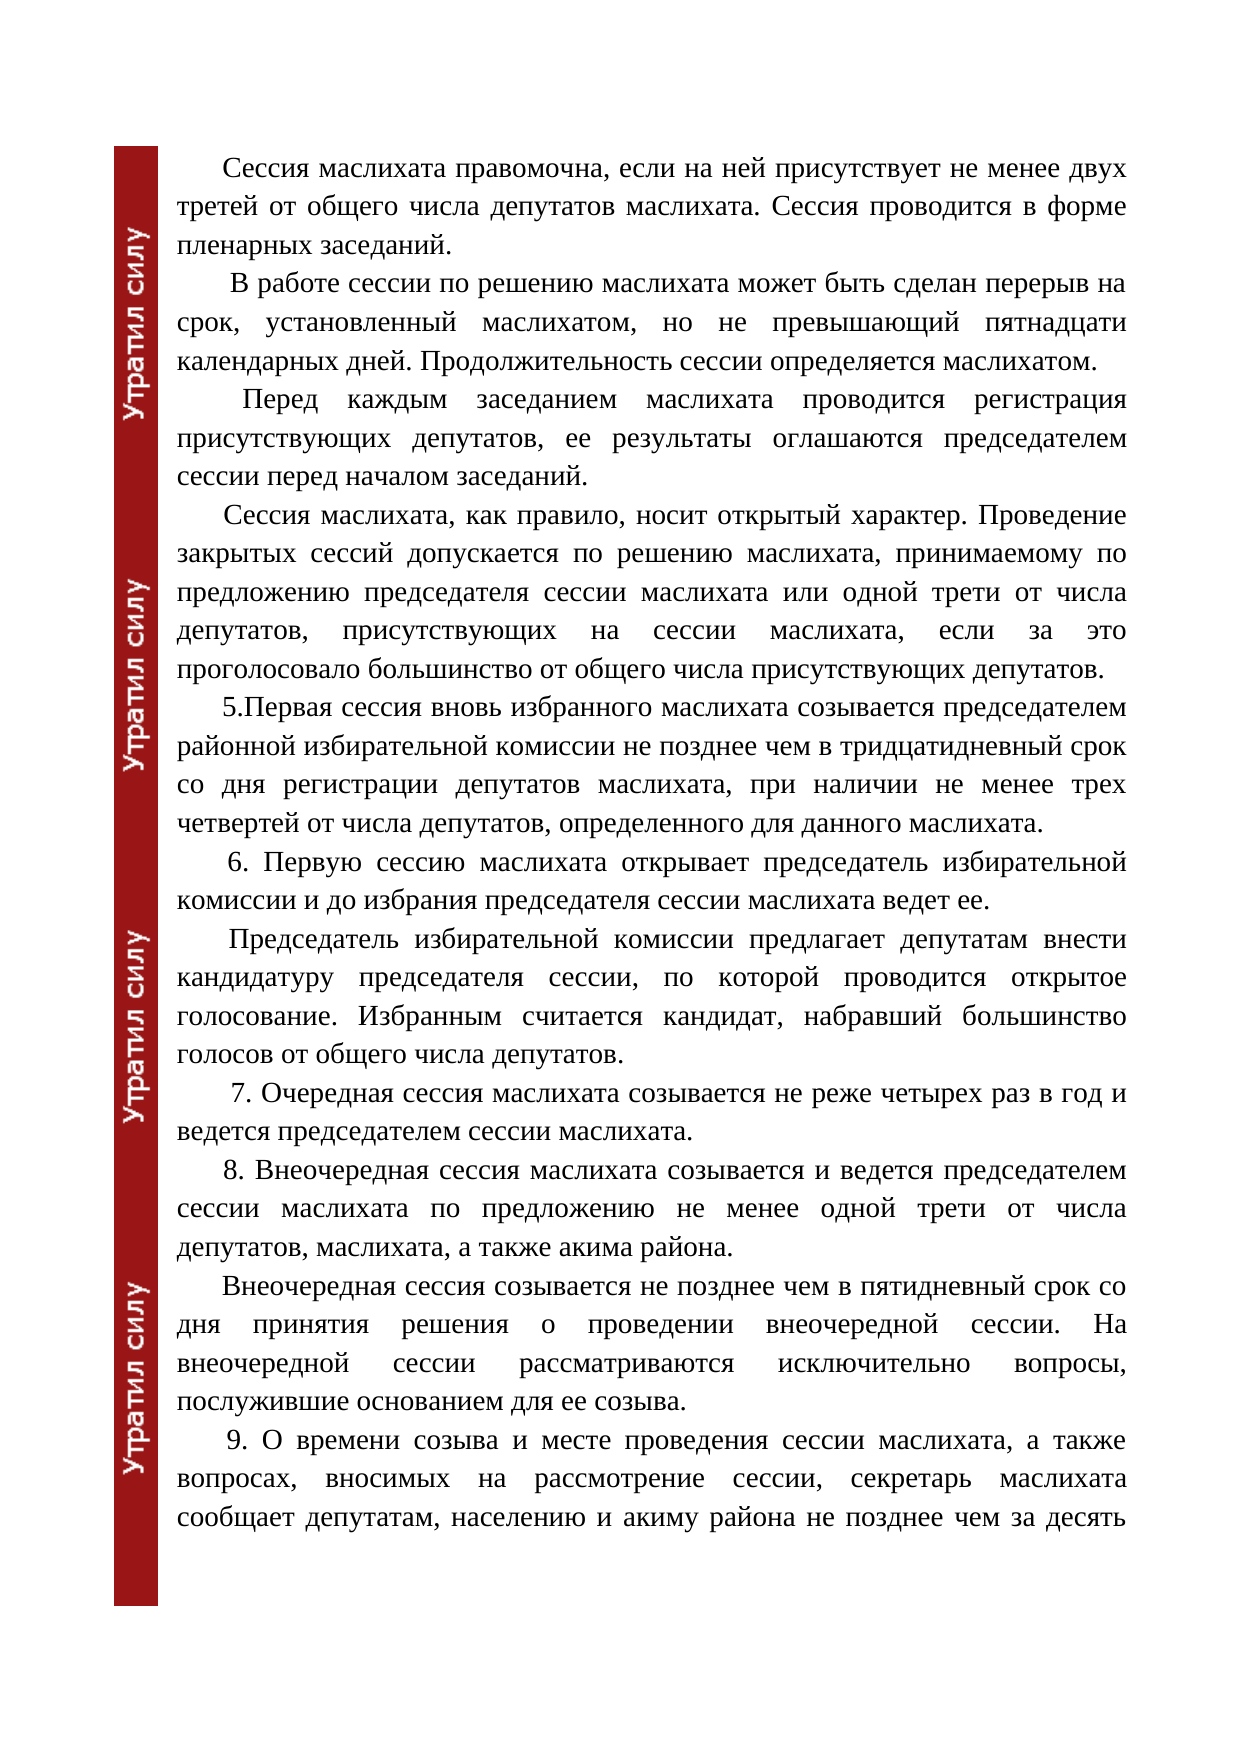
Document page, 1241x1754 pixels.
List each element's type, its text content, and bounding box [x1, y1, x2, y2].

text Председатель избирательной комиссии предлагает депутатам внести кандидатуру председателя сессии, по которой проводится открытое голосование. Избранным считается кандидат, набравший большинство голосов от общего числа депутатов. [112, 921, 1128, 1070]
text Внеочередная сессия созывается не позднее чем в пятидневный срок со дня принятия решения о проведении внеочередной сессии. На внеочередной сессии рассматриваются исключительно вопросы, послужившие основанием для ее созыва. [112, 1268, 1128, 1417]
picture [114, 1070, 158, 1075]
text 8. Внеочередная сессия маслихата созывается и ведется председателем сессии маслихата по предложению не менее одной трети от числа депутатов, маслихата, а также акима района. [112, 1152, 1128, 1263]
picture [114, 1147, 158, 1152]
picture [114, 261, 158, 266]
text 5.Первая сессия вновь избранного маслихата созывается председателем районной избирательной комиссии не позднее чем в тридцатидневный срок со дня регистрации депутатов маслихата, при наличии не менее трех четвертей от числа депутатов, определенного для данного маслихата. [112, 689, 1128, 839]
picture [114, 492, 158, 497]
picture [114, 376, 158, 381]
picture [114, 146, 158, 150]
picture [114, 1417, 158, 1422]
text 6. Первую сессию маслихата открывает председатель избирательной комиссии и до избрания председателя сессии маслихата ведет ее. [112, 844, 1128, 916]
text Перед каждым заседанием маслихата проводится регистрация присутствующих депутатов, ее результаты оглашаются председателем сессии перед началом заседаний. [112, 381, 1128, 492]
picture [114, 1532, 158, 1606]
text Сессия маслихата правомочна, если на ней присутствует не менее двух третей от общего числа депутатов маслихата. Сессия проводится в форме пленарных заседаний. [112, 150, 1128, 261]
text Сессия маслихата, как правило, носит открытый характер. Проведение закрытых сессий допускается по решению маслихата, принимаемому по предложению председателя сессии маслихата или одной трети от числа депутатов, присутствующих на сессии маслихата, если за это проголосовало большинство от общего числа присутствующих депутатов. [112, 497, 1128, 684]
text В работе сессии по решению маслихата может быть сделан перерыв на срок, установленный маслихатом, но не превышающий пятнадцати календарных дней. Продолжительность сессии определяется маслихатом. [112, 266, 1128, 376]
picture [114, 916, 158, 921]
picture [114, 684, 158, 689]
text 7. Очередная сессия маслихата созывается не реже четырех раз в год и ведется председателем сессии маслихата. [112, 1075, 1128, 1147]
picture [114, 839, 158, 844]
picture [114, 1263, 158, 1268]
